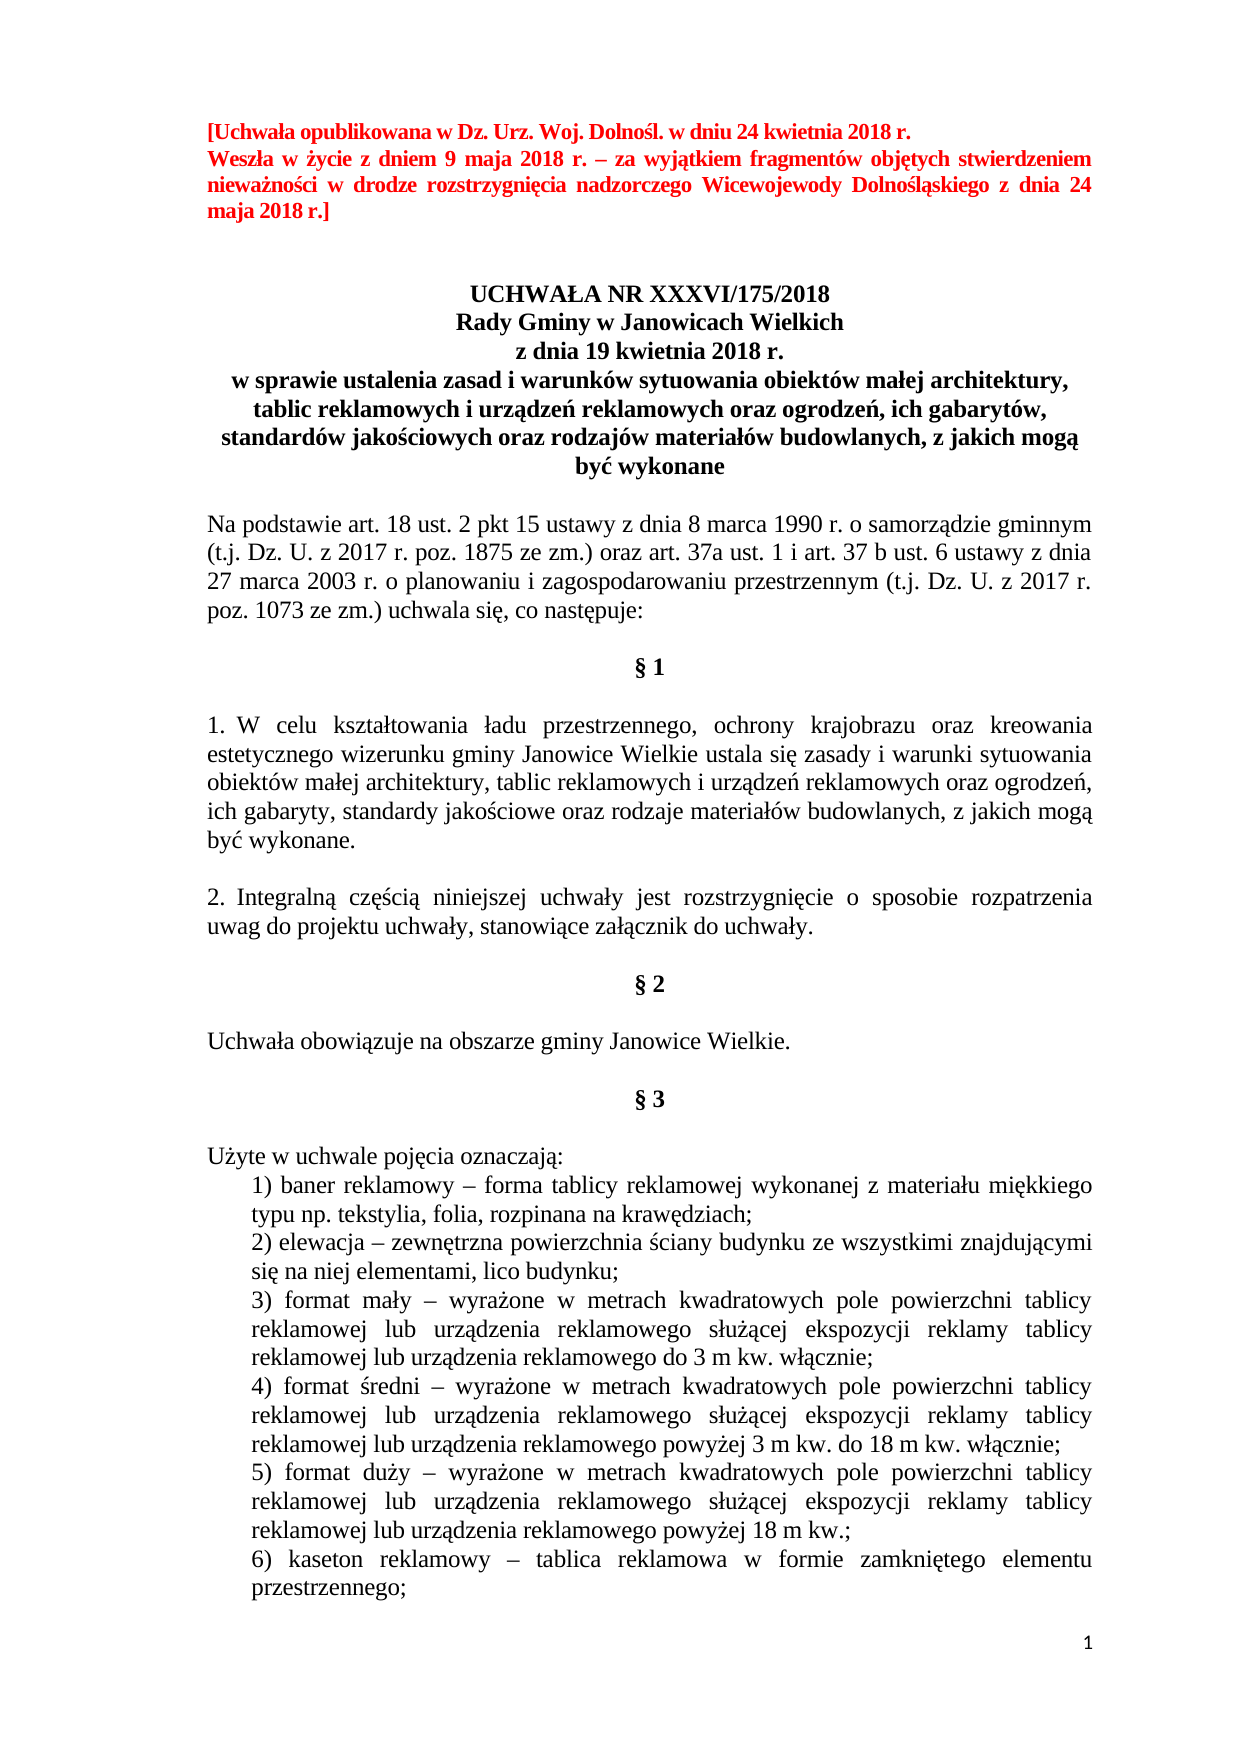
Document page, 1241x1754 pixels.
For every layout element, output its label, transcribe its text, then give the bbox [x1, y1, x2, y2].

text 1) baner reklamowy – forma tablicy reklamowej wykonanej z materiału miękkiego typu np. tekstylia, folia, rozpinana na krawędziach; [251, 1170, 1093, 1227]
text z dnia 19 kwietnia 2018 r. [207, 336, 1093, 365]
text 3) format mały – wyrażone w metrach kwadratowych pole powierzchni tablicy reklamowej lub urządzenia reklamowego służącej ekspozycji reklamy tablicy reklamowej lub urządzenia reklamowego do kw. włącznie; [251, 1285, 1093, 1371]
text w sprawie ustalenia zasad i warunków sytuowania obiektów małej architektury, tablic reklamowych i urządzeń reklamowych oraz ogrodzeń, ich gabarytów, standardów jakościowych oraz rodzajów materiałów budowlanych, z jakich mogą być wykonane [207, 365, 1093, 480]
text 6) kaseton reklamowy – tablica reklamowa w formie zamkniętego elementu przestrzennego; [251, 1544, 1093, 1601]
list Integralną częścią niniejszej uchwały jest rozstrzygnięcie o sposobie rozpatrzenia uwag do projektu uchwały, stanowiące załącznik do uchwały. [207, 882, 1093, 940]
text [Uchwała opublikowana w Dz. Urz. Woj. Dolnośl. w dniu 24 kwietnia 2018 r. [207, 118, 1093, 144]
text 5) format duży – wyrażone w metrach kwadratowych pole powierzchni tablicy reklamowej lub urządzenia reklamowego służącej ekspozycji reklamy tablicy reklamowej lub urządzenia reklamowego powyżej kw.; [251, 1457, 1093, 1544]
text § 1 [207, 652, 1093, 681]
text § 2 [207, 969, 1093, 997]
text Na podstawie art. 18 ust. 2 pkt 15 ustawy z dnia 8 marca 1990 r. o samorządzie gminnym (t.j. Dz. U. z 2017 r. poz. 1875 ze zm.) oraz art. 37a ust. 1 i art. 37 b ust. 6 ustawy z dnia 27 marca 2003 r. o planowaniu i zagospodarowaniu przestrzennym (t.j. Dz. U. z 2017 r. poz. 1073 ze zm.) uchwala się, co następuje: [207, 509, 1093, 624]
text 4) format średni – wyrażone w metrach kwadratowych pole powierzchni tablicy reklamowej lub urządzenia reklamowego służącej ekspozycji reklamy tablicy reklamowej lub urządzenia reklamowego powyżej kw. do kw. włącznie; [251, 1371, 1093, 1457]
list Uchwała obowiązuje na obszarze gminy Janowice Wielkie. [207, 1026, 1093, 1055]
list W celu kształtowania ładu przestrzennego, ochrony krajobrazu oraz kreowania estetycznego wizerunku gminy Janowice Wielkie ustala się zasady i warunki sytuowania obiektów małej architektury, tablic reklamowych i urządzeń reklamowych oraz ogrodzeń, ich gabaryty, standardy jakościowe oraz rodzaje materiałów budowlanych, z jakich mogą być wykonane. [207, 710, 1093, 854]
text Użyte w uchwale pojęcia oznaczają: [207, 1141, 1093, 1170]
text Rady Gminy w Janowicach Wielkich [207, 307, 1093, 336]
text 2) elewacja – zewnętrzna powierzchnia ściany budynku ze wszystkimi znajdującymi się na niej elementami, lico budynku; [251, 1227, 1093, 1285]
text UCHWAŁA NR XXXVI/175/2018 [207, 279, 1093, 307]
text § 3 [207, 1084, 1093, 1112]
text Weszła w życie z dniem 9 maja 2018 r. – za wyjątkiem fragmentów objętych stwierdzeniem nieważności w drodze rozstrzygnięcia nadzorczego Wicewojewody Dolnośląskiego z dnia 24 maja 2018 r.] [207, 144, 1093, 224]
